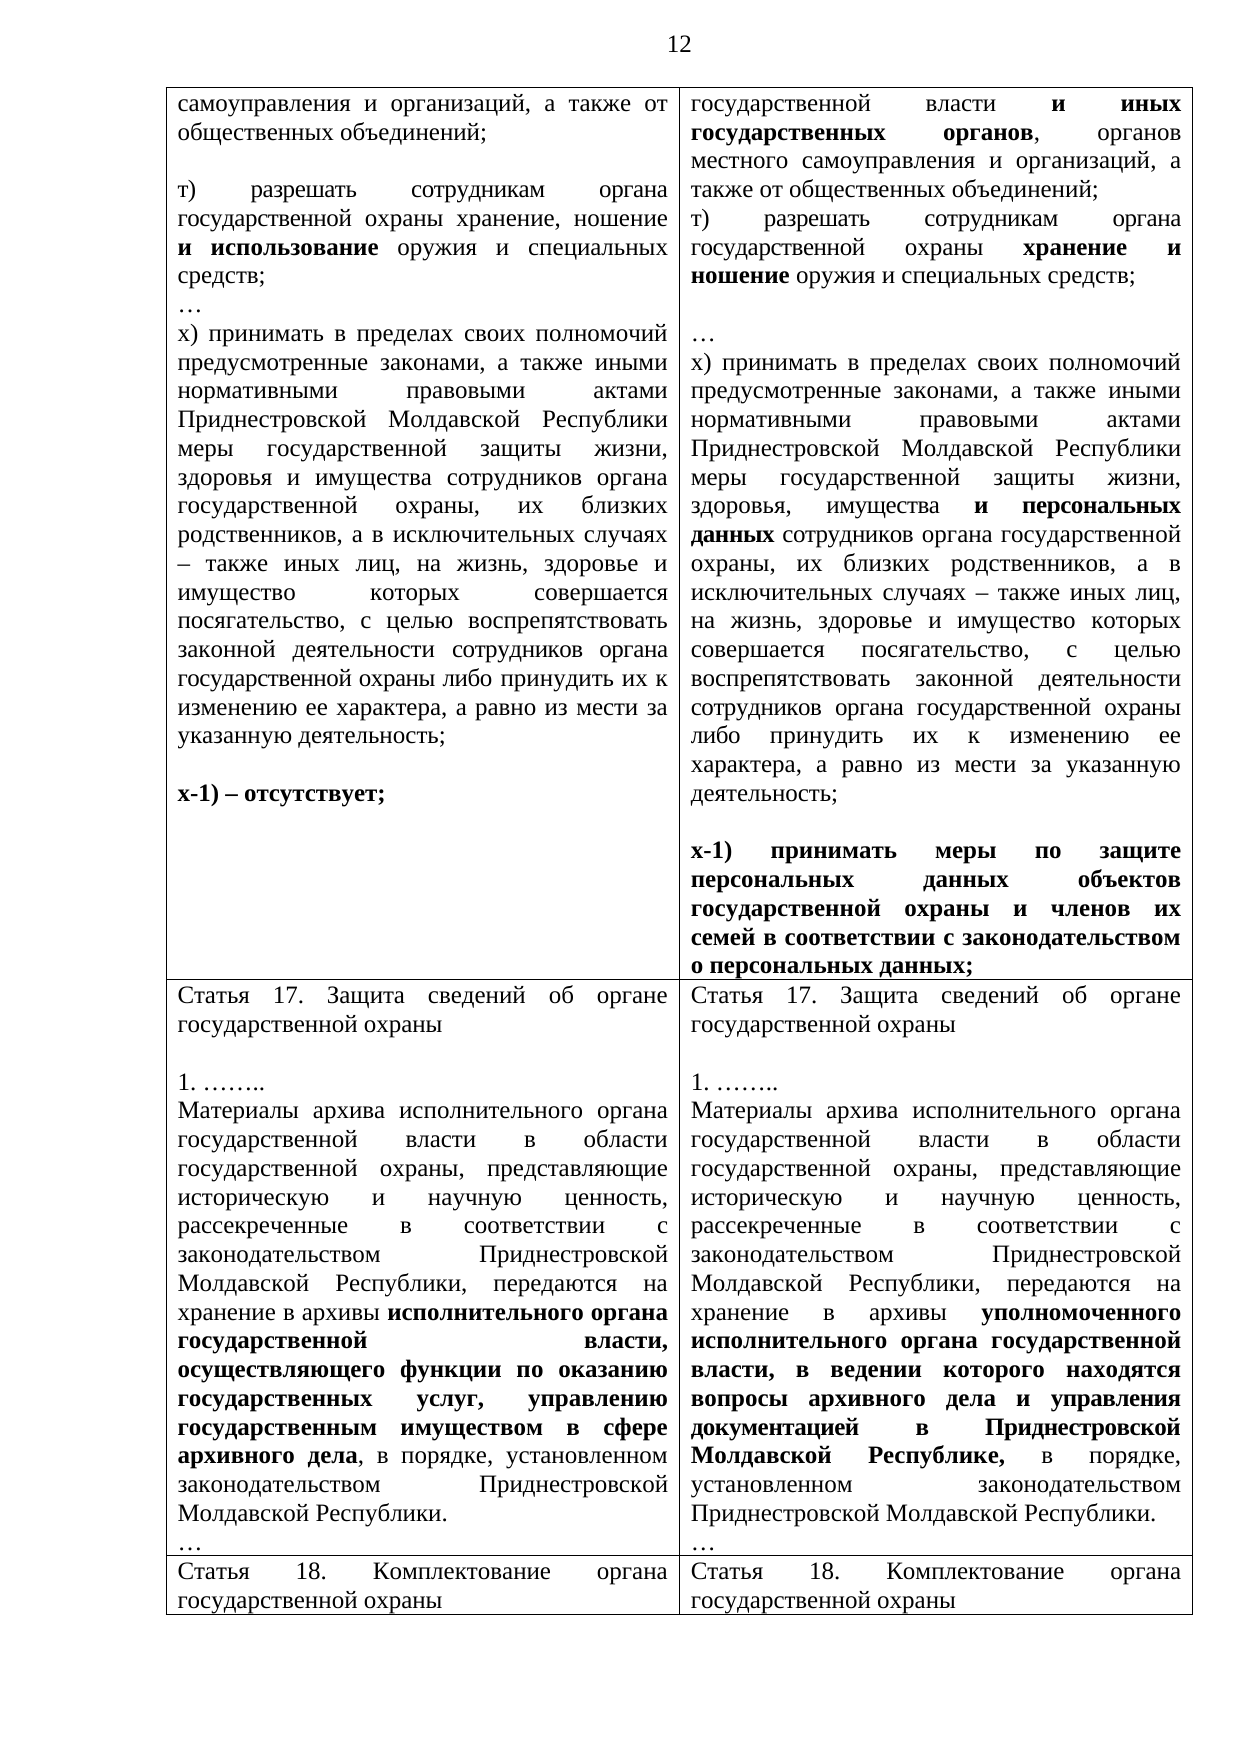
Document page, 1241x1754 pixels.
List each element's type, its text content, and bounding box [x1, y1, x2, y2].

table_cell Статья 17. Защита сведений об органе государственной охраны 1. …….. Материалы архива исполнительного органа государственной власти в области государственной охраны, представляющие историческую и научную ценность, рассекреченные в соответствии с законодательством Приднестровской Молдавской Республики, передаются на хранение в архивы уполномоченного исполнительного органа государственной власти, в ведении которого находятся вопросы архивного дела и управления документацией в Приднестровской Молдавской Республике, в порядке, установленном законодательством Приднестровской Молдавской Республики. … [680, 980, 1192, 1555]
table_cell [167, 88, 679, 979]
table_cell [167, 1556, 679, 1614]
table_cell Статья 17. Защита сведений об органе государственной охраны 1. …….. Материалы архива исполнительного органа государственной власти в области государственной охраны, представляющие историческую и научную ценность, рассекреченные в соответствии с законодательством Приднестровской Молдавской Республики, передаются на хранение в архивы исполнительного органа государственной власти, осуществляющего функции по оказанию государственных услуг, управлению государственным имуществом в сфере архивного дела, в порядке, установленном законодательством Приднестровской Молдавской Республики. … [167, 980, 679, 1555]
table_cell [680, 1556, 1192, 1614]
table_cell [680, 88, 1192, 979]
